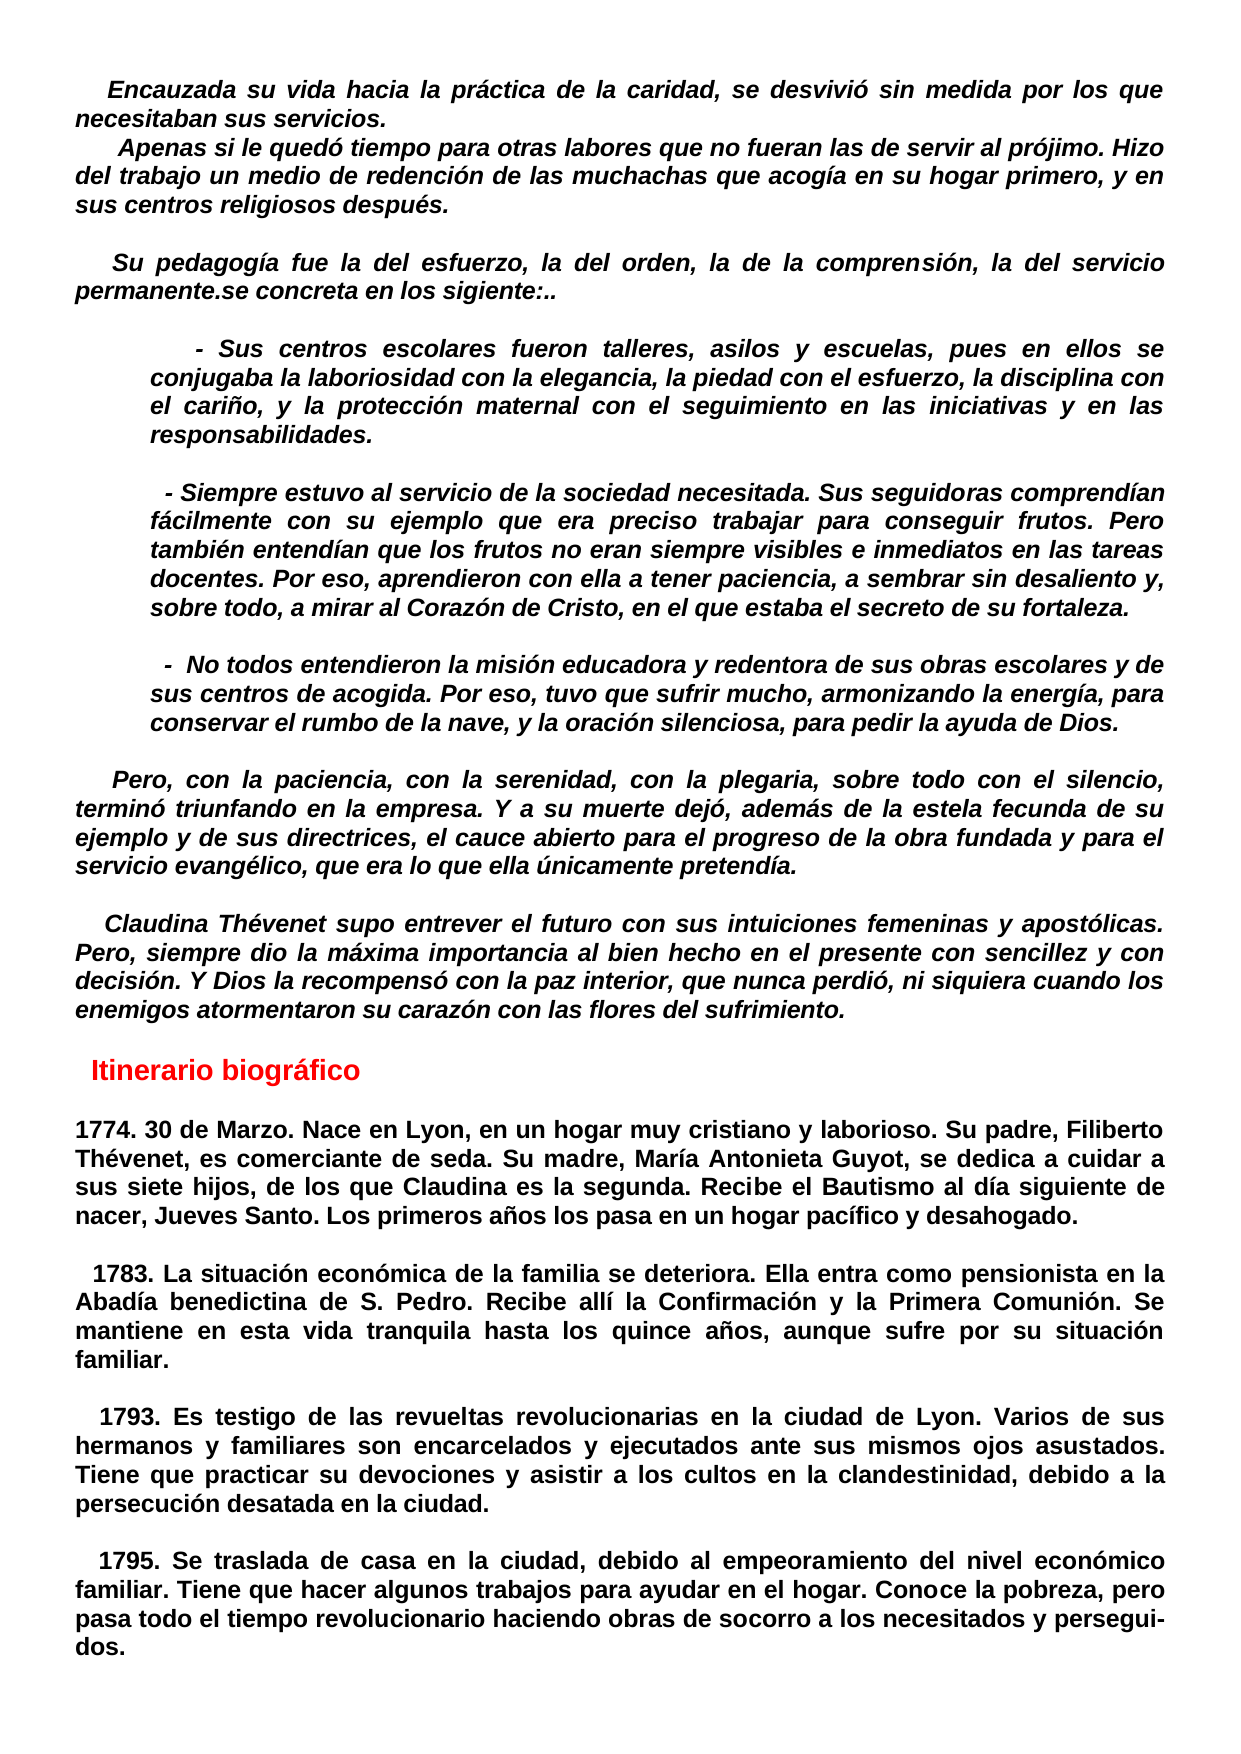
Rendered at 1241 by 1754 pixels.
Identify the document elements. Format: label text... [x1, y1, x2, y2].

text - Sus centros escolares fueron talleres, asilos y escuelas, pues en ellos se conjugaba la laboriosidad con la elegancia, la piedad con el esfuerzo, la disciplina con el cariño, y la protección maternal con el seguimiento en las iniciativas y en las responsabilidades. [75, 334, 1165, 449]
text Pero, con la paciencia, con la serenidad, con la plegaria, sobre todo con el silencio, terminó triunfando en la empresa. Y a su muerte dejó, además de la estela fecunda de su ejemplo y de sus directrices, el cauce abierto para el progreso de la obra fundada y para el servicio evangélico, que era lo que ella únicamente pretendía. [75, 765, 1165, 880]
text Su pedagogía fue la del esfuerzo, la del orden, la de la comprensión, la del servicio permanente.se concreta en los sigiente:.. [75, 247, 1165, 305]
text Apenas si le quedó tiempo para otras labores que no fueran las de servir al prójimo. Hizo del trabajo un medio de redención de las muchachas que acogía en su hogar primero, y en sus centros religiosos después. [75, 132, 1165, 219]
text 1774. 30 de Marzo. Nace en Lyon, en un hogar muy cristiano y laborioso. Su padre, Filiberto Thévenet, es comerciante de seda. Su madre, María Antonieta Guyot, se dedica a cuidar a sus siete hijos, de los que Claudina es la segunda. Recibe el Bautismo al día siguiente de nacer, Jueves Santo. Los primeros años los pasa en un hogar pacífico y desahogado. [75, 1115, 1165, 1230]
text - No todos entendieron la misión educadora y redentora de sus obras escolares y de sus centros de acogida. Por eso, tuvo que sufrir mucho, armonizando la energía, para conservar el rumbo de la nave, y la oración silenciosa, para pedir la ayuda de Dios. [75, 650, 1165, 736]
text Encauzada su vida hacia la práctica de la caridad, se desvivió sin medida por los que necesitaban sus servicios. [75, 75, 1165, 132]
text 1793. Es testigo de las revueltas revolucionarias en la ciudad de Lyon. Varios de sus hermanos y familiares son encarcelados y ejecutados ante sus mismos ojos asustados. Tiene que practicar su devociones y asistir a los cultos en la clandestinidad, debido a la persecución desatada en la ciudad. [75, 1402, 1165, 1517]
text Claudina Thévenet supo entrever el futuro con sus intuiciones femeninas y apostólicas. Pero, siempre dio la máxima importancia al bien hecho en el presente con sencillez y con decisión. Y Dios la recompensó con la paz interior, que nunca perdió, ni siquiera cuando los enemigos atormentaron su carazón con las flores del sufrimiento. [75, 909, 1165, 1024]
text 1795. Se traslada de casa en la ciudad, debido al empeoramiento del nivel económico familiar. Tiene que hacer algunos trabajos para ayudar en el hogar. Conoce la pobreza, pero pasa todo el tiempo revolucionario haciendo obras de socorro a los necesitados y perseguidos. [75, 1546, 1165, 1661]
text Itinerario biográfico [75, 1052, 1165, 1086]
text 1783. La situación económica de la familia se deteriora. Ella entra como pensionista en la Abadía benedictina de S. Pedro. Recibe allí la Confirmación y la Primera Comunión. Se mantiene en esta vida tranquila hasta los quince años, aunque sufre por su situación familiar. [75, 1258, 1165, 1373]
text - Siempre estuvo al servicio de la sociedad necesitada. Sus seguidoras comprendían fácilmente con su ejemplo que era preciso trabajar para conseguir frutos. Pero también entendían que los frutos no eran siempre visibles e inmediatos en las tareas docentes. Por eso, aprendieron con ella a tener paciencia, a sembrar sin desaliento y, sobre todo, a mirar al Corazón de Cristo, en el que estaba el secreto de su fortaleza. [75, 477, 1165, 621]
